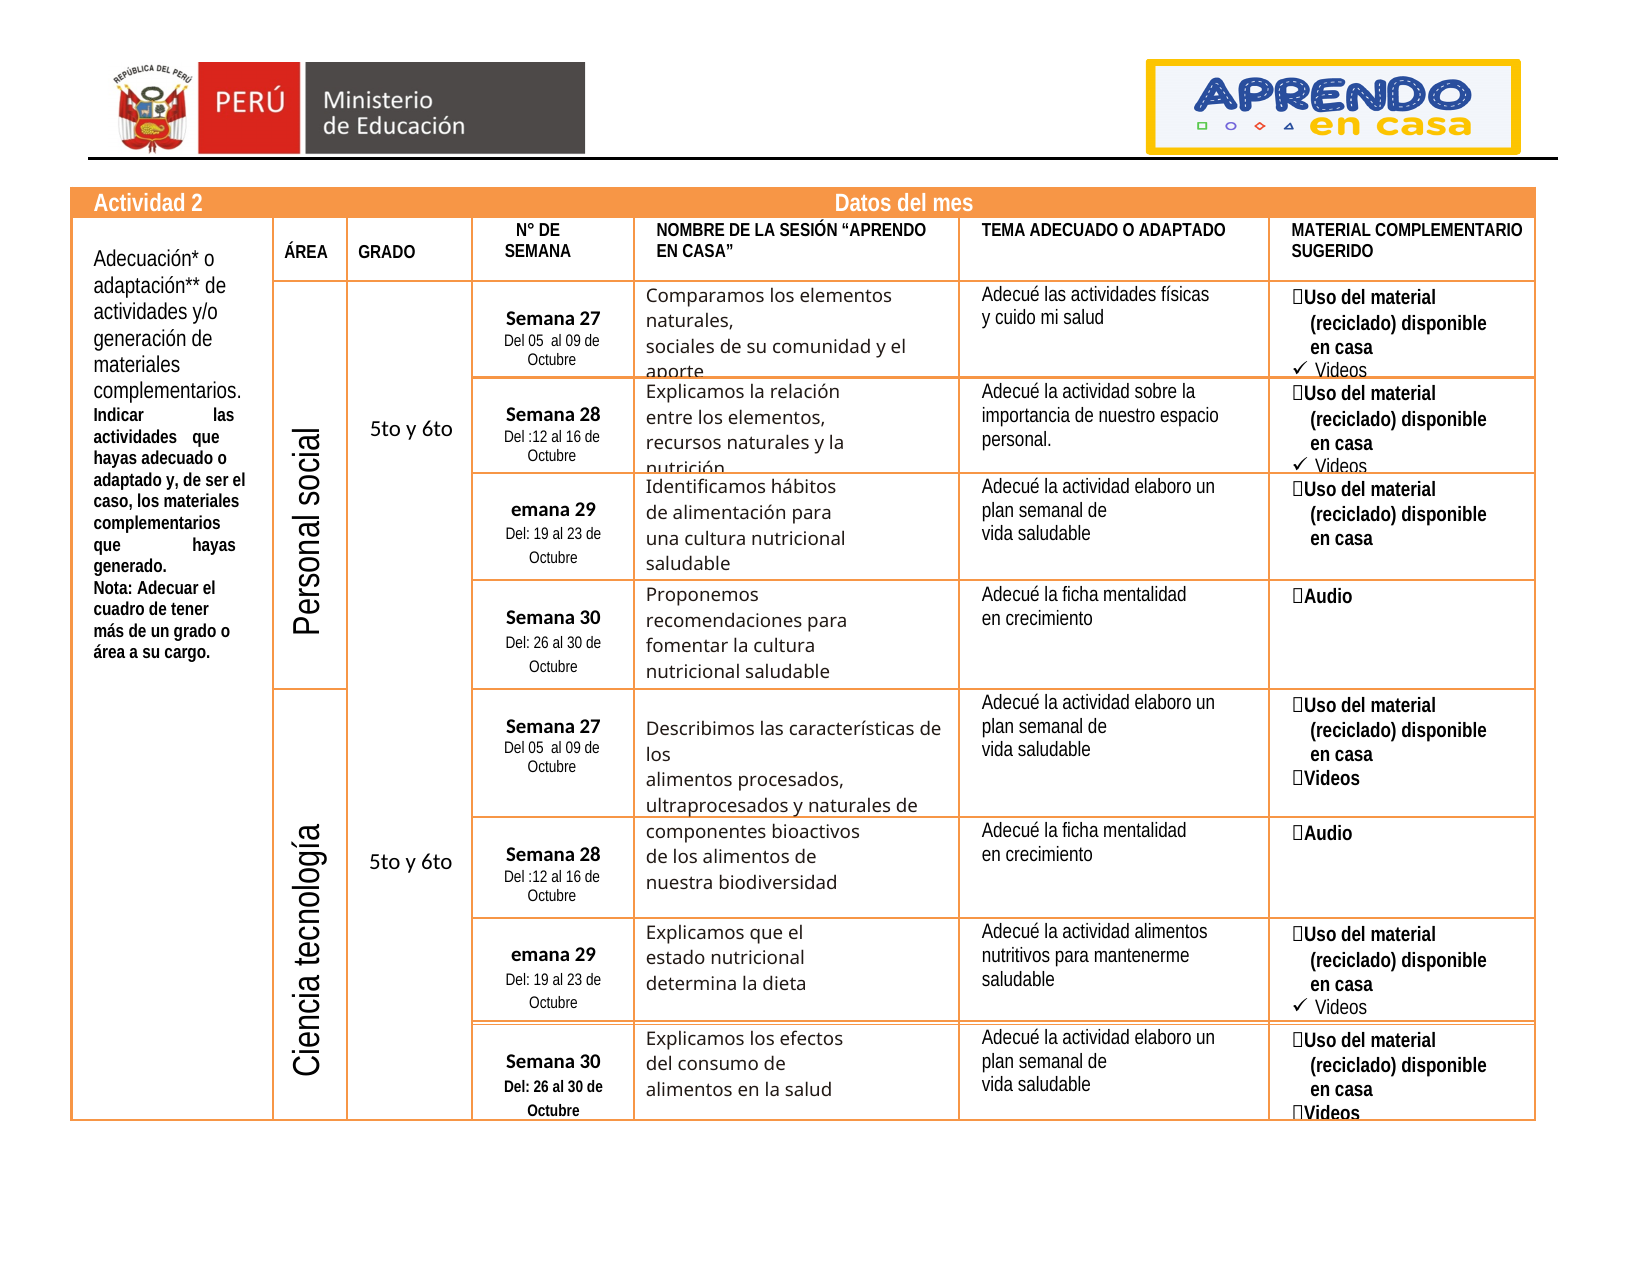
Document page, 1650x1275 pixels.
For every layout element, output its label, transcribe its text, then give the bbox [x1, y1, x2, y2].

table_cell Adecué la ficha mentalidad en crecimiento [960, 818, 1268, 917]
table_cell Semana 28 Del :12 al 16 de Octubre [473, 379, 633, 472]
table_cell 5to y 6to [348, 282, 471, 688]
table_cell Personal social [274, 282, 346, 688]
table_cell emana 29 Del: 19 al 23 de Octubre [473, 474, 633, 579]
table_cell Uso del material (reciclado) disponible en casa Videos [1270, 379, 1534, 472]
picture [107, 62, 586, 155]
table_cell MATERIAL COMPLEMENTARIO SUGERIDO [1270, 218, 1534, 280]
table_cell Semana 28 Del :12 al 16 de Octubre [473, 818, 633, 917]
table_cell TEMA ADECUADO O ADAPTADO [960, 218, 1268, 280]
table_cell Adecué la ficha mentalidad en crecimiento [960, 581, 1268, 688]
table_cell Describimos las características de los alimentos procesados, ultraprocesados y naturales de nuestra biodiversidad [635, 690, 958, 816]
table_cell Semana 27 Del 05 al 09 de Octubre [473, 282, 633, 376]
table_cell ÁREA [274, 218, 346, 280]
table_cell GRADO [348, 218, 471, 280]
picture [1145, 59, 1521, 155]
table_cell Semana 30 Del: 26 al 30 de Octubre [473, 581, 633, 688]
table_cell Explicamos la relación entre los elementos, recursos naturales y la nutrición [635, 379, 958, 472]
table_cell Uso del material (reciclado) disponible en casa Videos [1270, 919, 1534, 1020]
table_cell Uso del material (reciclado) disponible en casa Videos [1270, 282, 1534, 376]
table_cell Uso del material (reciclado) disponible en casa [1270, 474, 1534, 579]
table_cell Uso del material (reciclado) disponible en casa Videos [1270, 690, 1534, 816]
table_header Datos del mes [273, 189, 1534, 216]
table_cell Adecué las actividades físicas y cuido mi salud [960, 282, 1268, 376]
table_cell Adecué la actividad elaboro un plan semanal de vida saludable [960, 1025, 1268, 1119]
table_header Actividad 2 [73, 189, 273, 216]
table_cell Adecué la actividad elaboro un plan semanal de vida saludable [960, 474, 1268, 579]
table_cell Ciencia tecnología [274, 690, 346, 1119]
table_cell componentes bioactivos de los alimentos de nuestra biodiversidad [635, 818, 958, 917]
table_cell Uso del material (reciclado) disponible en casa Videos [1270, 1025, 1534, 1119]
table_cell Audio [1270, 818, 1534, 917]
table_cell Semana 27 Del 05 al 09 de Octubre [473, 690, 633, 816]
table_cell Semana 30 Del: 26 al 30 de Octubre [473, 1025, 633, 1119]
table_cell Adecué la actividad alimentos nutritivos para mantenerme saludable [960, 919, 1268, 1020]
table_cell Explicamos que el estado nutricional determina la dieta [635, 919, 958, 1020]
table_cell Identificamos hábitos de alimentación para una cultura nutricional saludable [635, 474, 958, 579]
table_cell Comparamos los elementos naturales, sociales de su comunidad y el aporte a la nutrición [635, 282, 958, 376]
table_cell N° DE SEMANA [473, 218, 633, 280]
table_cell Adecué la actividad sobre la importancia de nuestro espacio personal. [960, 379, 1268, 472]
table_cell NOMBRE DE LA SESIÓN “APRENDO EN CASA” [635, 218, 958, 280]
table_cell 5to y 6to [348, 688, 471, 1119]
table_cell Adecué la actividad elaboro un plan semanal de vida saludable [960, 690, 1268, 816]
table_cell Proponemos recomendaciones para fomentar la cultura nutricional saludable [635, 581, 958, 688]
table_cell Explicamos los efectos del consumo de alimentos en la salud [635, 1025, 958, 1119]
table_cell emana 29 Del: 19 al 23 de Octubre [473, 919, 633, 1020]
table_cell Audio [1270, 581, 1534, 688]
